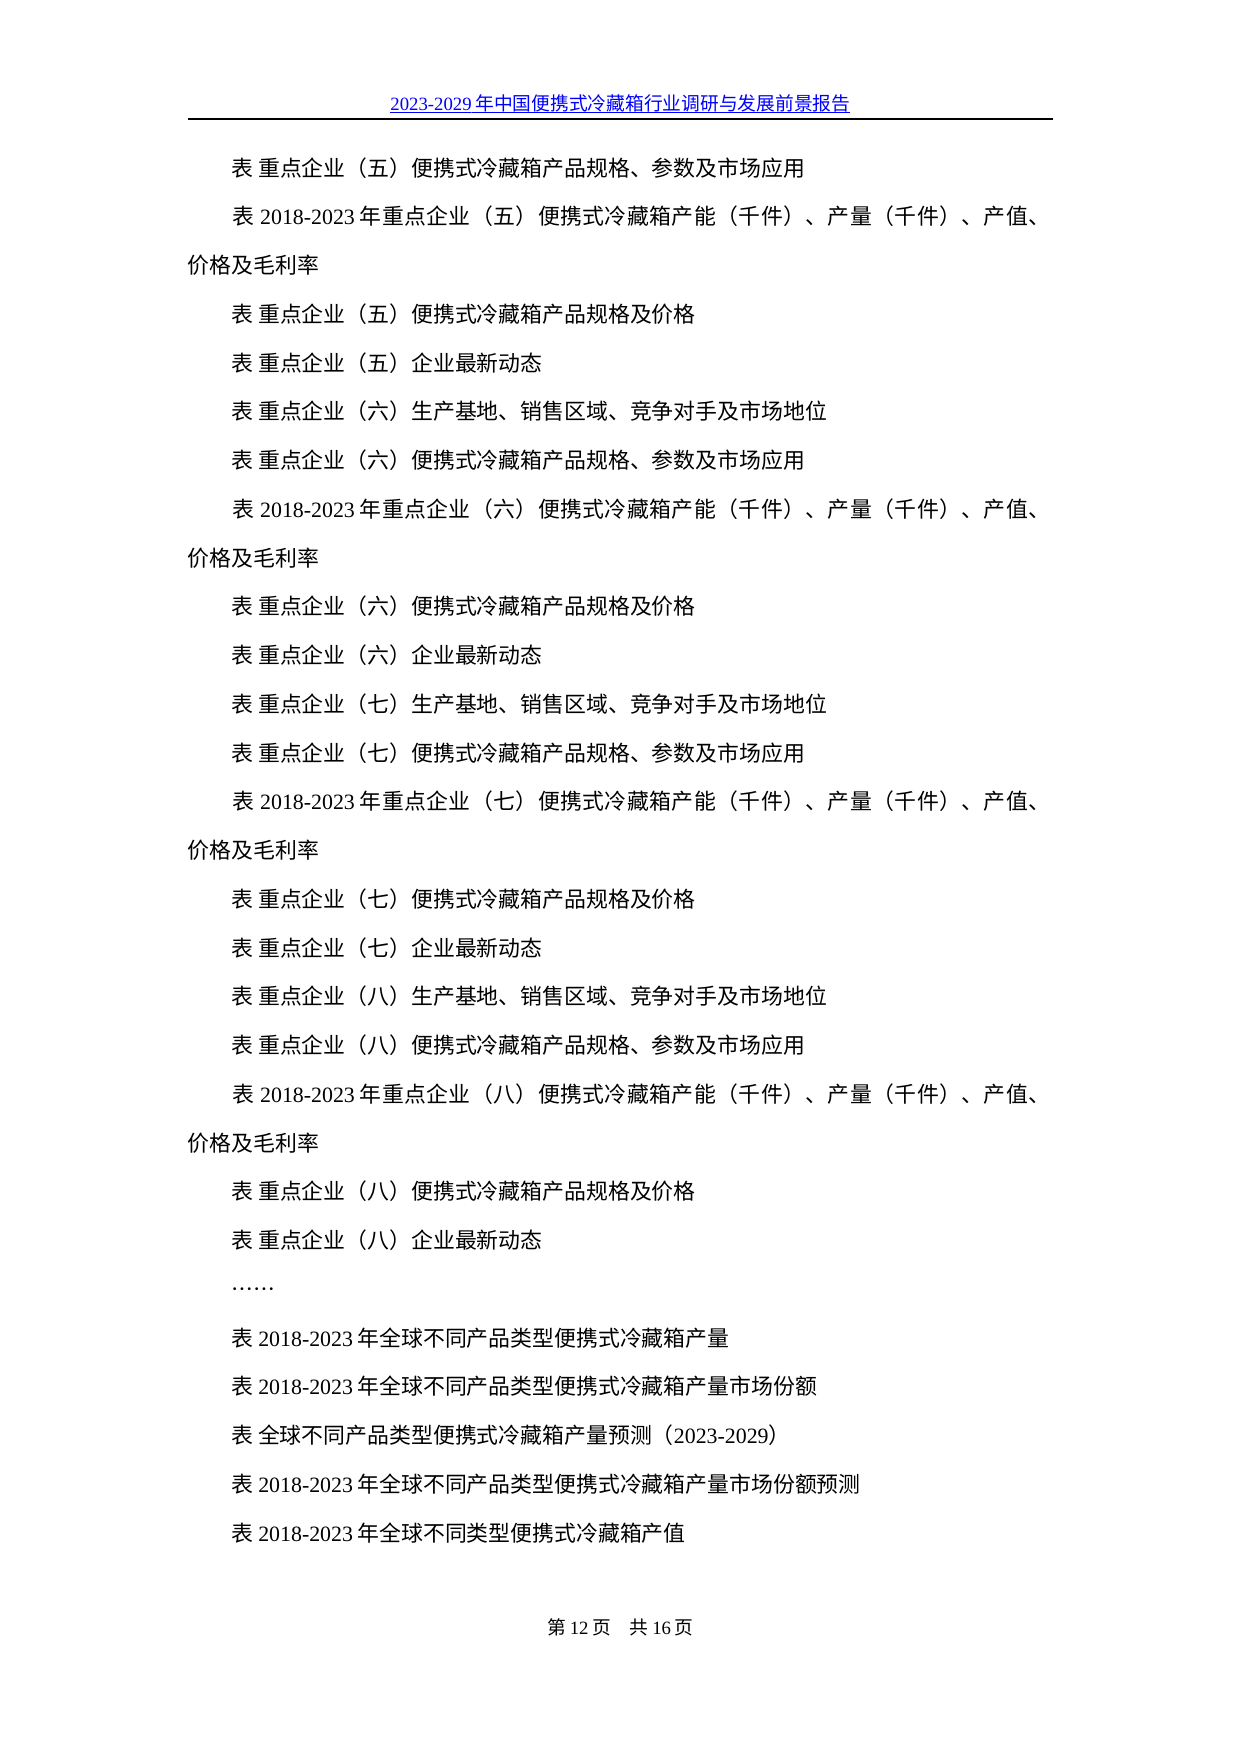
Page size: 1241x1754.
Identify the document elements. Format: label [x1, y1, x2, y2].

text [187, 150, 1053, 1548]
